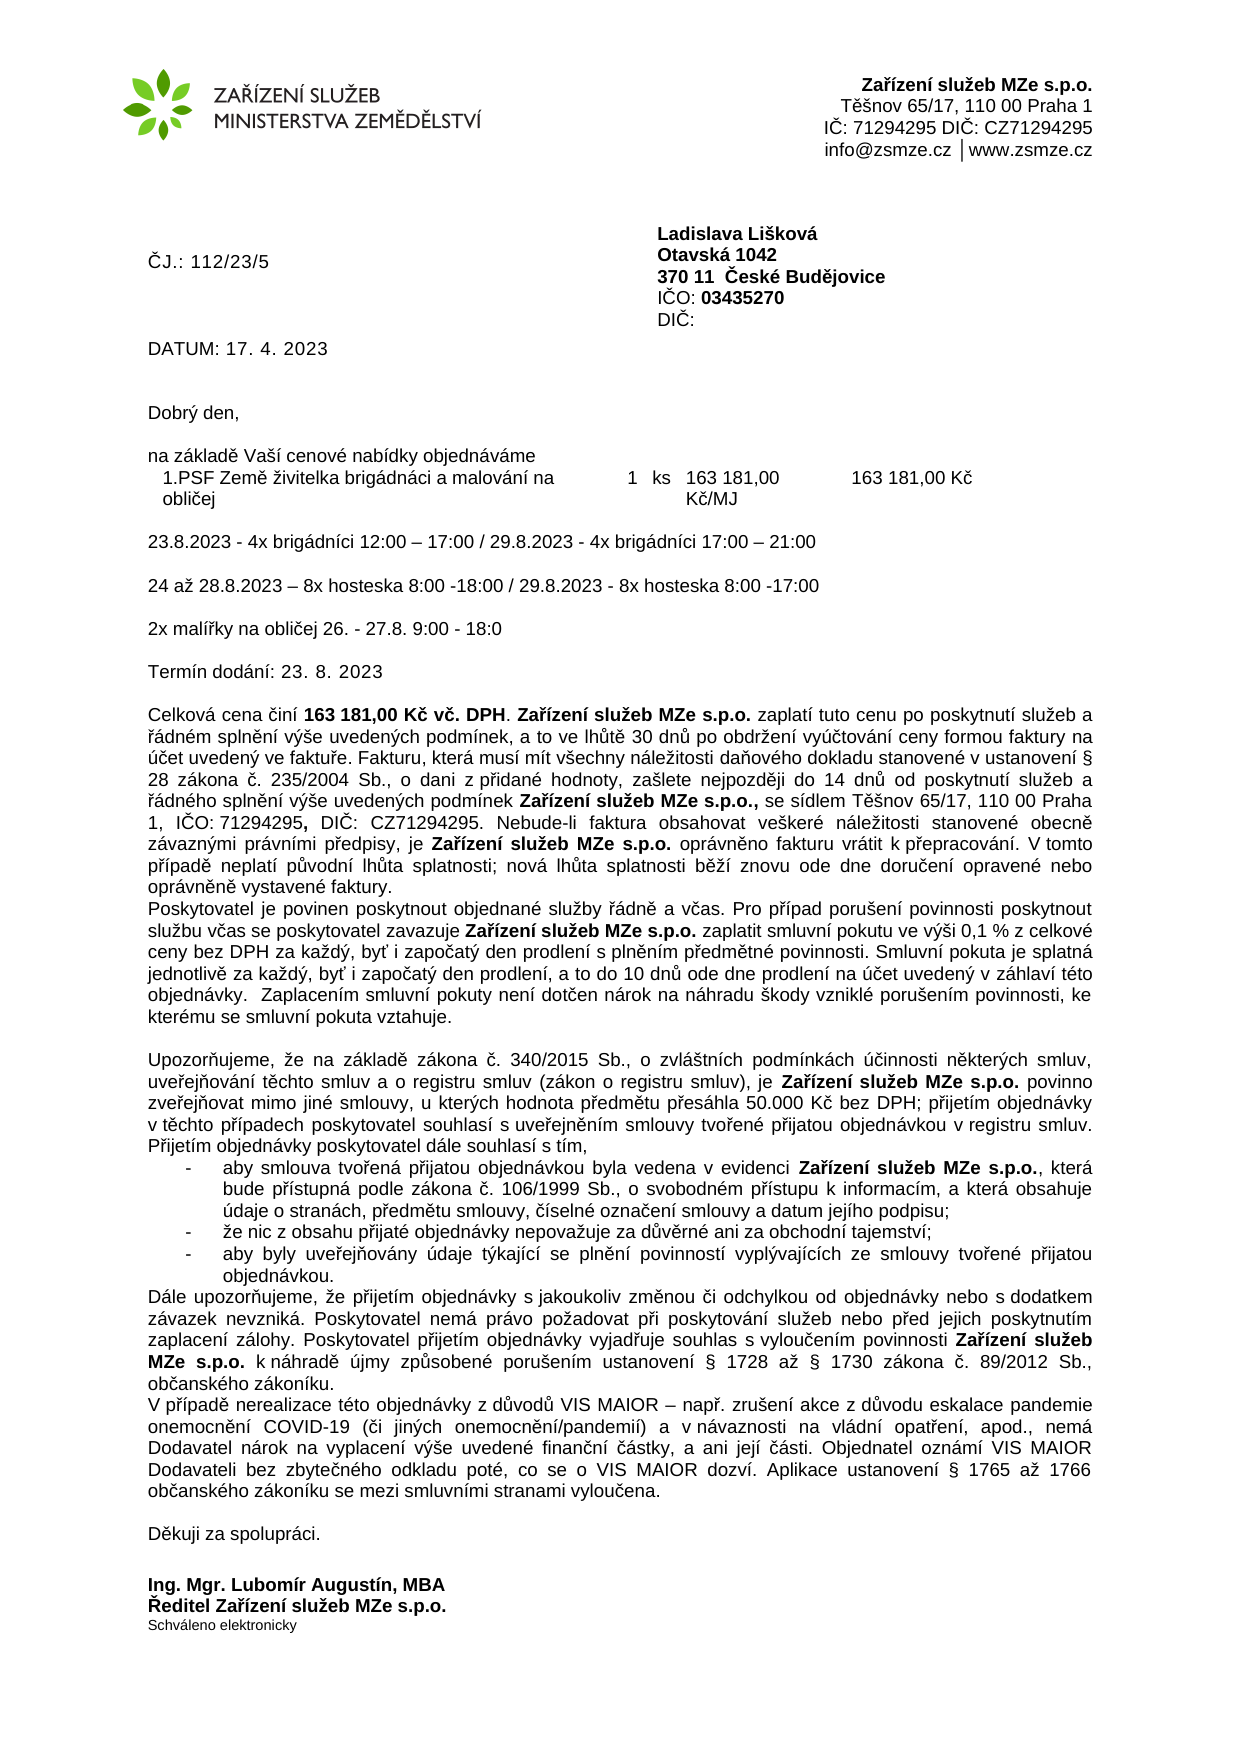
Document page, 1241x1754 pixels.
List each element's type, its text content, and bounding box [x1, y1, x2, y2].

text na základě Vaší cenové nabídky objednáváme [148, 445, 1093, 467]
list aby byly uveřejňovány údaje týkající se plnění povinností vyplývajících ze smlouvy tvořené přijatou objednávkou. [185, 1243, 1093, 1286]
list aby smlouva tvořená přijatou objednávkou byla vedena v evidenci Zařízení služeb MZe s.p.o., která bude přístupná podle zákona č. 106/1999 Sb., o svobodném přístupu k informacím, a která obsahuje údaje o stranách, předmětu smlouvy, číselné označení smlouvy a datum jejího podpisu; [185, 1157, 1093, 1221]
text Ing. Mgr. Lubomír Augustín, MBA [148, 1573, 1093, 1595]
table_header 1 [620, 467, 645, 510]
text Termín dodání: 23. 8. 2023 [148, 661, 1093, 682]
text Dobrý den, [148, 402, 1093, 423]
text Dále upozorňujeme, že přijetím objednávky s jakoukoliv změnou či odchylkou od objednávky nebo s dodatkem závazek nevzniká. Poskytovatel nemá právo požadovat při poskytování služeb nebo před jejich poskytnutím zaplacení zálohy. Poskytovatel přijetím objednávky vyjadřuje souhlas s vyloučením povinnosti Zařízení služeb MZe s.p.o. k náhradě újmy způsobené porušením ustanovení § 1728 až § 1730 zákona č. 89/2012 Sb., občanského zákoníku. [148, 1286, 1093, 1394]
text Celková cena činí 163 181,00 Kč vč. DPH. Zařízení služeb MZe s.p.o. zaplatí tuto cenu po poskytnutí služeb a řádném splnění výše uvedených podmínek, a to ve lhůtě 30 dnů po obdržení vyúčtování ceny formou faktury na účet uvedený ve faktuře. Fakturu, která musí mít všechny náležitosti daňového dokladu stanovené v ustanovení § 28 zákona č. 235/2004 Sb., o dani z přidané hodnoty, zašlete nejpozději do 14 dnů od poskytnutí služeb a řádného splnění výše uvedených podmínek Zařízení služeb MZe s.p.o., se sídlem Těšnov 65/17, 110 00 Praha 1, IČO: 71294295, DIČ: CZ71294295. Nebude-li faktura obsahovat veškeré náležitosti stanovené obecně závaznými právními předpisy, je Zařízení služeb MZe s.p.o. oprávněno fakturu vrátit k přepracování. V tomto případě neplatí původní lhůta splatnosti; nová lhůta splatnosti běží znovu ode dne doručení opravené nebo oprávněně vystavené faktury. [148, 704, 1093, 898]
text IČO: 03435270 [657, 287, 1093, 308]
table_header 163 181,00 Kč [844, 467, 979, 510]
text DIČ: [657, 308, 1093, 330]
table_header ks [645, 467, 678, 510]
text ČJ.: 112/23/5 [148, 251, 583, 273]
text Poskytovatel je povinen poskytnout objednané služby řádně a včas. Pro případ porušení povinnosti poskytnout službu včas se poskytovatel zavazuje Zařízení služeb MZe s.p.o. zaplatit smluvní pokutu ve výši 0,1 % z celkové ceny bez DPH za každý, byť i započatý den prodlení s plněním předmětné povinnosti. Smluvní pokuta je splatná jednotlivě za každý, byť i započatý den prodlení, a to do 10 dnů ode dne prodlení na účet uvedený v záhlaví této objednávky. Zaplacením smluvní pokuty není dotčen nárok na náhradu škody vzniklé porušením povinnosti, ke kterému se smluvní pokuta vztahuje. [148, 898, 1093, 1027]
text Ladislava Lišková [657, 222, 1093, 244]
text V případě nerealizace této objednávky z důvodů VIS MAIOR – např. zrušení akce z důvodu eskalace pandemie onemocnění COVID-19 (či jiných onemocnění/pandemií) a v návaznosti na vládní opatření, apod., nemá Dodavatel nárok na vyplacení výše uvedené finanční částky, a ani její části. Objednatel oznámí VIS MAIOR Dodavateli bez zbytečného odkladu poté, co se o VIS MAIOR dozví. Aplikace ustanovení § 1765 až 1766 občanského zákoníku se mezi smluvními stranami vyloučena. [148, 1394, 1093, 1502]
text Schváleno elektronicky [148, 1617, 1093, 1633]
table_header 163 181,00 Kč/MJ [678, 467, 844, 510]
list že nic z obsahu přijaté objednávky nepovažuje za důvěrné ani za obchodní tajemství; [185, 1221, 1093, 1243]
text Ředitel Zařízení služeb MZe s.p.o. [148, 1595, 1093, 1617]
text Děkuji za spolupráci. [148, 1523, 1093, 1545]
text Otavská 1042 [657, 244, 1093, 265]
text 23.8.2023 - 4x brigádníci 12:00 – 17:00 / 29.8.2023 - 4x brigádníci 17:00 – 21:00 [148, 531, 1093, 553]
text 370 11 České Budějovice [657, 265, 1093, 287]
text 24 až 28.8.2023 – 8x hosteska 8:00 -18:00 / 29.8.2023 - 8x hosteska 8:00 -17:00 [148, 574, 1093, 596]
picture [122, 68, 482, 141]
table_header 1.PSF Země živitelka brigádnáci a malování na obličej [155, 467, 620, 510]
text DATUM: 17. 4. 2023 [148, 337, 583, 359]
text 2x malířky na obličej 26. - 27.8. 9:00 - 18:0 [148, 618, 1093, 639]
text Upozorňujeme, že na základě zákona č. 340/2015 Sb., o zvláštních podmínkách účinnosti některých smluv, uveřejňování těchto smluv a o registru smluv (zákon o registru smluv), je Zařízení služeb MZe s.p.o. povinno zveřejňovat mimo jiné smlouvy, u kterých hodnota předmětu přesáhla 50.000 Kč bez DPH; přijetím objednávky v těchto případech poskytovatel souhlasí s uveřejněním smlouvy tvořené přijatou objednávkou v registru smluv. Přijetím objednávky poskytovatel dále souhlasí s tím, [148, 1049, 1093, 1157]
